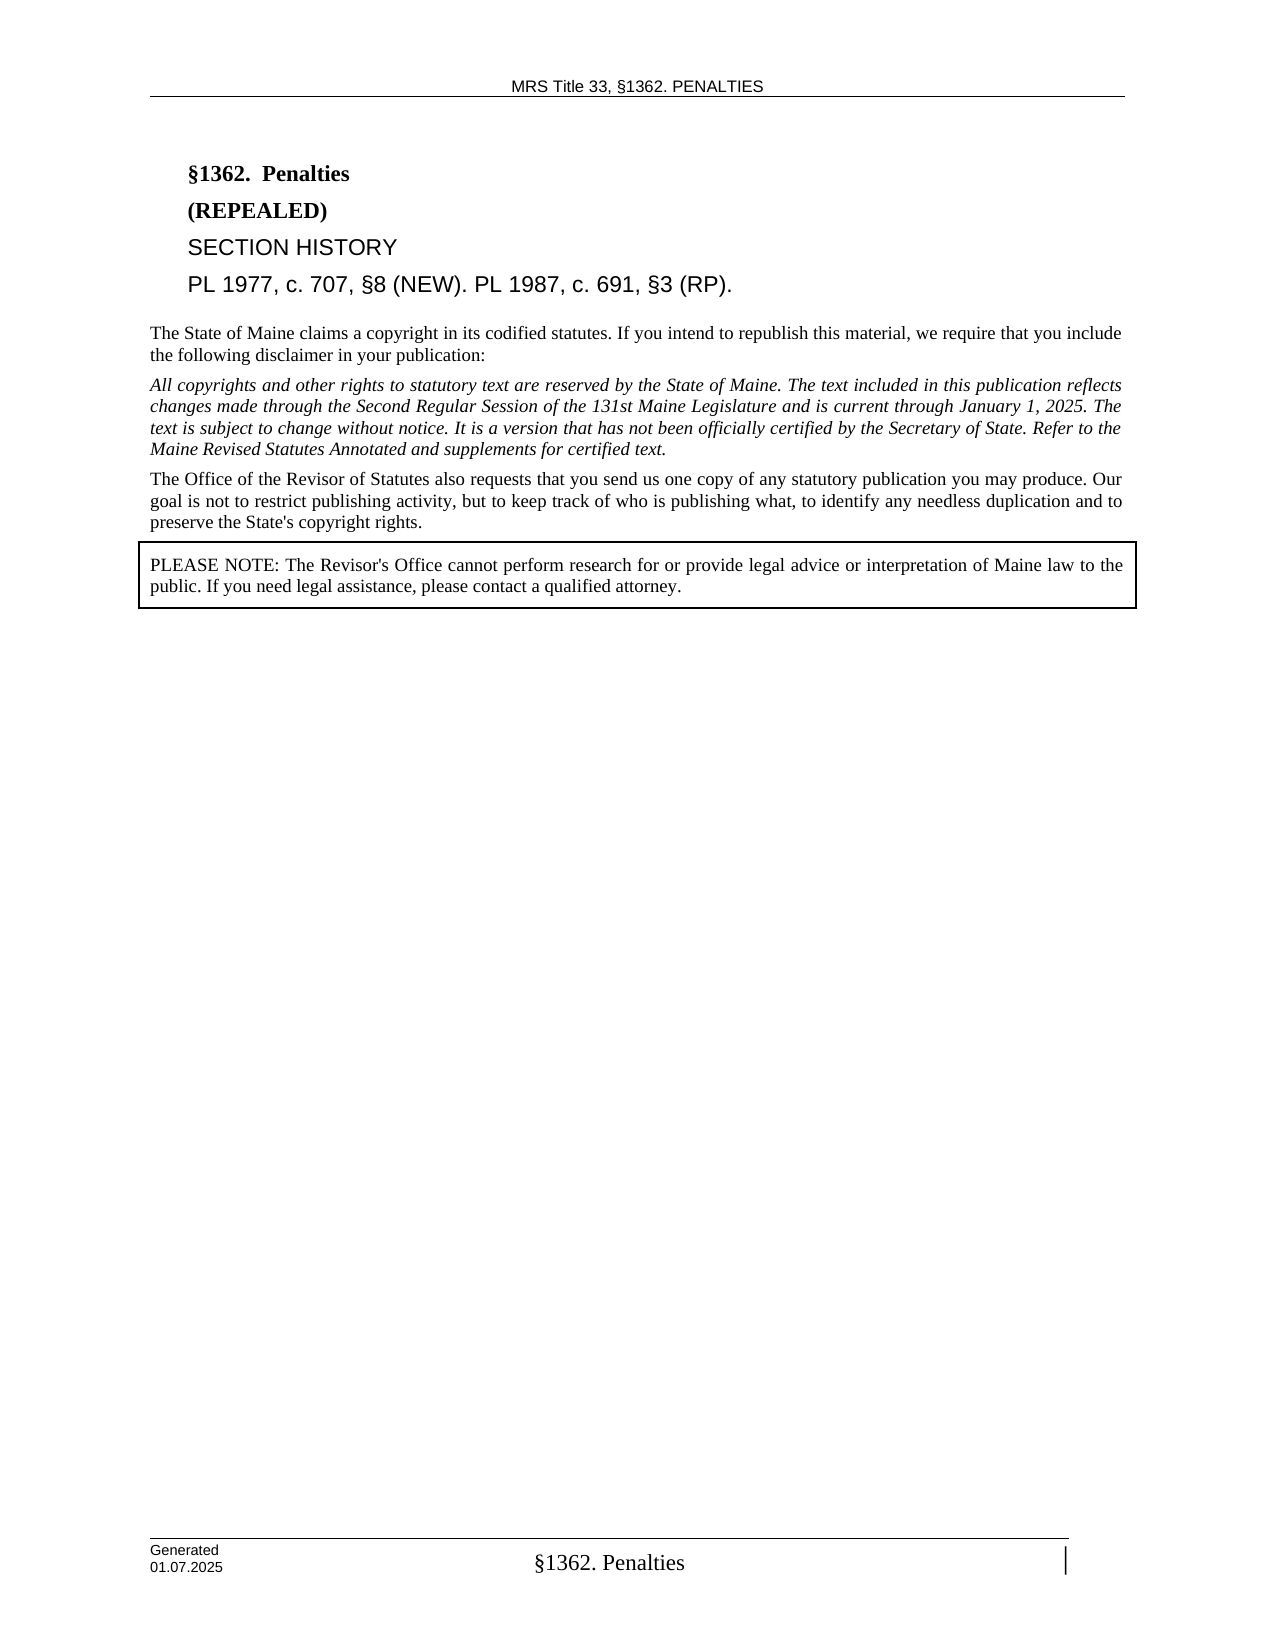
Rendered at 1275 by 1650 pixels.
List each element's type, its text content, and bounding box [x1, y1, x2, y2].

text SECTION HISTORY [187, 234, 1125, 260]
text (REPEALED) [187, 197, 1125, 223]
text §1362. Penalties [187, 160, 1125, 187]
text The Office of the Revisor of Statutes also requests that you send us one copy of any statutory publication you may produce. Our goal is not to restrict publishing activity, but to keep track of who is publishing what, to identify any needless duplication and to preserve the State's copyright rights. [150, 468, 1125, 533]
text All copyrights and other rights to statutory text are reserved by the State of Maine. The text included in this publication reflects changes made through the Second Regular Session of the 131st Maine Legislature and is current through January 1, 2025 . The text is subject to change without notice. It is a version that has not been officially certified by the Secretary of State. Refer to the Maine Revised Statutes Annotated and supplements for certified text. [150, 373, 1125, 460]
text PLEASE NOTE: The Revisor's Office cannot perform research for or provide legal advice or interpretation of Maine law to the public. If you need legal assistance, please contact a qualified attorney. [140, 543, 1135, 607]
text The State of Maine claims a copyright in its codified statutes. If you intend to republish this material, we require that you include the following disclaimer in your publication: [150, 322, 1125, 365]
text PL 1977, c. 707, §8 (NEW). PL 1987, c. 691, §3 (RP). [187, 271, 1125, 297]
